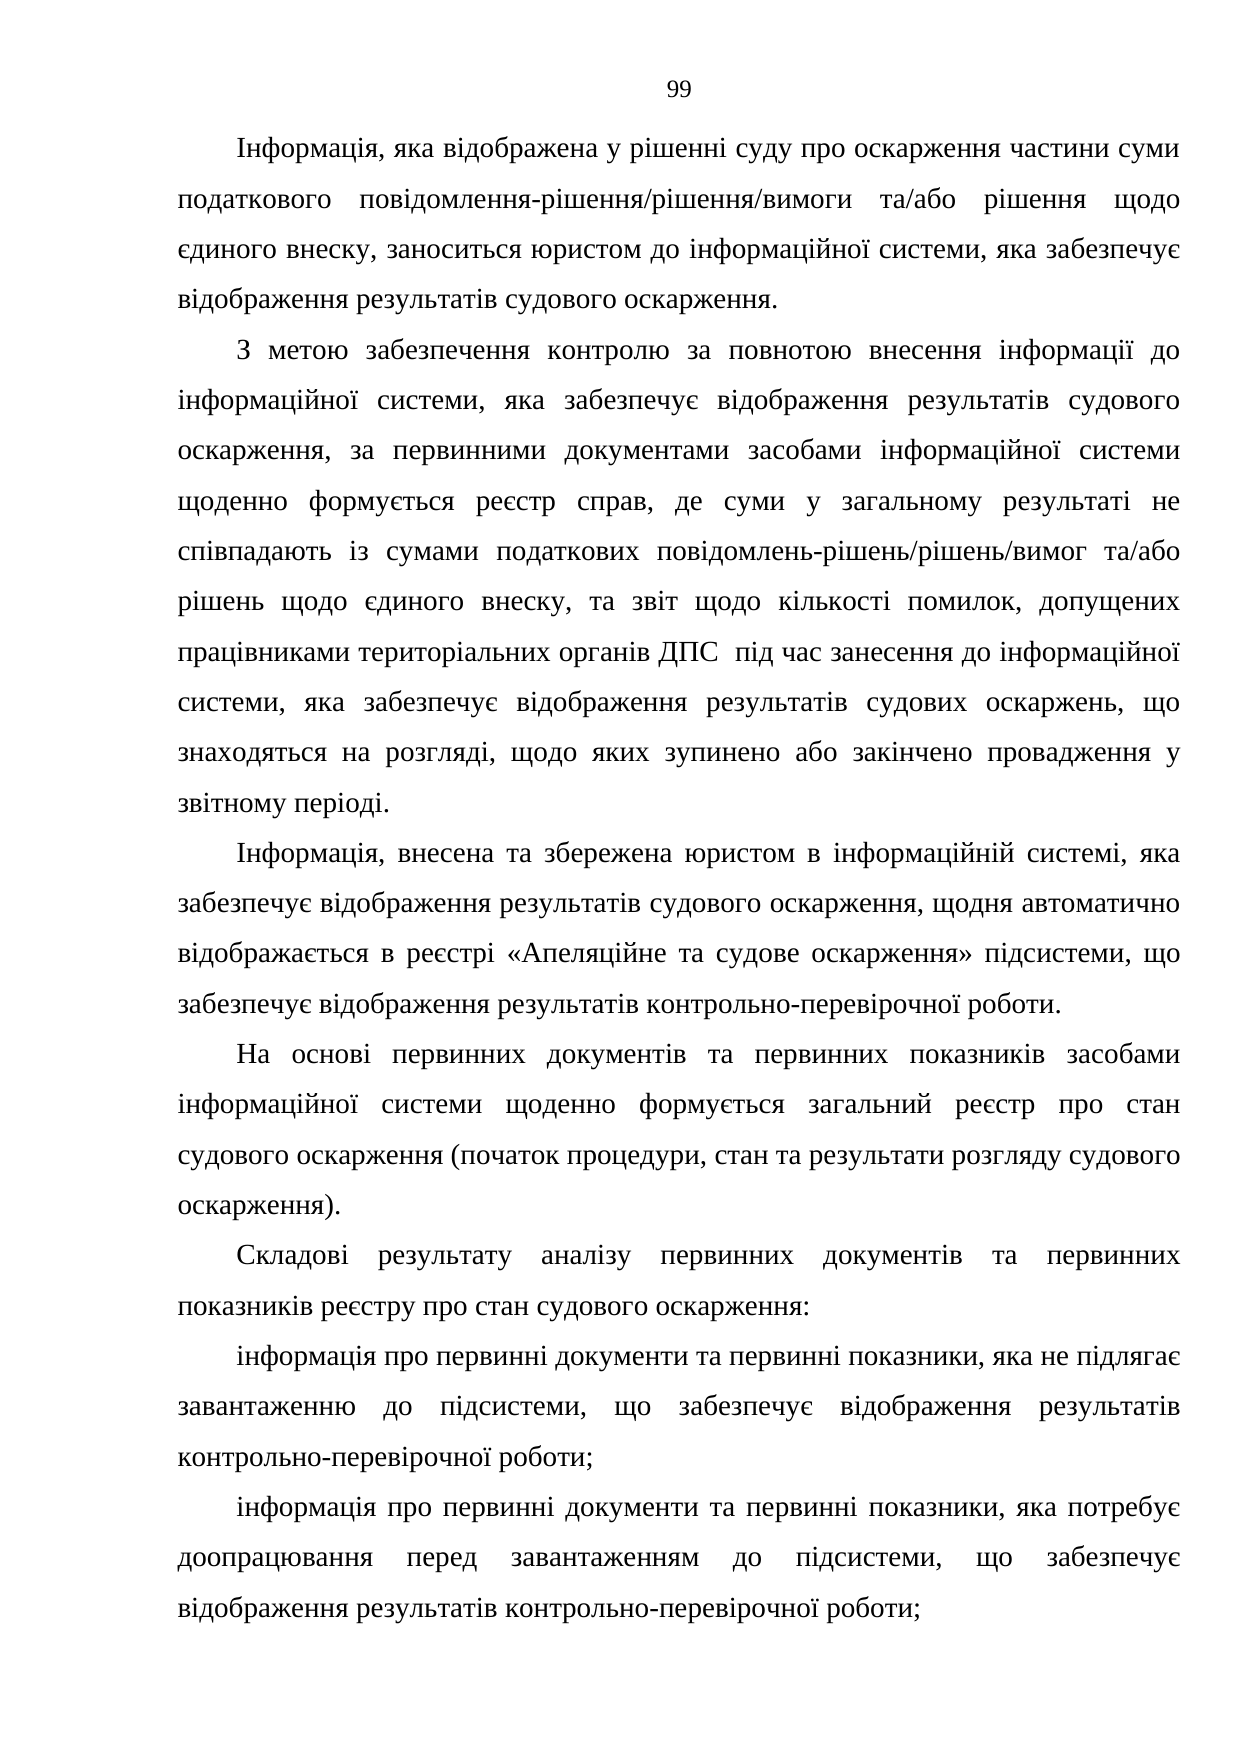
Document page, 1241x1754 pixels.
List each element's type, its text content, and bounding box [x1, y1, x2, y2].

text інформація про первинні документи та первинні показники, яка потребує доопрацювання перед завантаженням до підсистеми, що забезпечує відображення результатів контрольно-перевірочної роботи; [177, 1489, 1181, 1623]
text Інформація, внесена та збережена юристом в інформаційній системі, яка забезпечує відображення результатів судового оскарження, щодня автоматично відображається в реєстрі «Апеляційне та судове оскарження» підсистеми, що забезпечує відображення результатів контрольно-перевірочної роботи. [177, 835, 1181, 1019]
text Складові результату аналізу первинних документів та первинних показників реєстру про стан судового оскарження: [177, 1237, 1181, 1321]
text Інформація, яка відображена у рішенні суду про оскарження частини суми податкового повідомлення-рішення/рішення/вимоги та/або рішення щодо єдиного внеску, заноситься юристом до інформаційної системи, яка забезпечує відображення результатів судового оскарження. [177, 131, 1181, 315]
text З метою забезпечення контролю за повнотою внесення інформації до інформаційної системи, яка забезпечує відображення результатів судового оскарження, за первинними документами засобами інформаційної системи щоденно формується реєстр справ, де суми у загальному результаті не співпадають із сумами податкових повідомлень-рішень/рішень/вимог та/або рішень щодо єдиного внеску, та звіт щодо кількості помилок, допущених працівниками територіальних органів ДПС під час занесення до інформаційної системи, яка забезпечує відображення результатів судових оскаржень, що знаходяться на розгляді, щодо яких зупинено або закінчено провадження у звітному періоді. [177, 332, 1181, 818]
text інформація про первинні документи та первинні показники, яка не підлягає завантаженню до підсистеми, що забезпечує відображення результатів контрольно-перевірочної роботи; [177, 1338, 1181, 1472]
text На основі первинних документів та первинних показників засобами інформаційної системи щоденно формується загальний реєстр про стан судового оскарження (початок процедури, стан та результати розгляду судового оскарження). [177, 1036, 1181, 1221]
